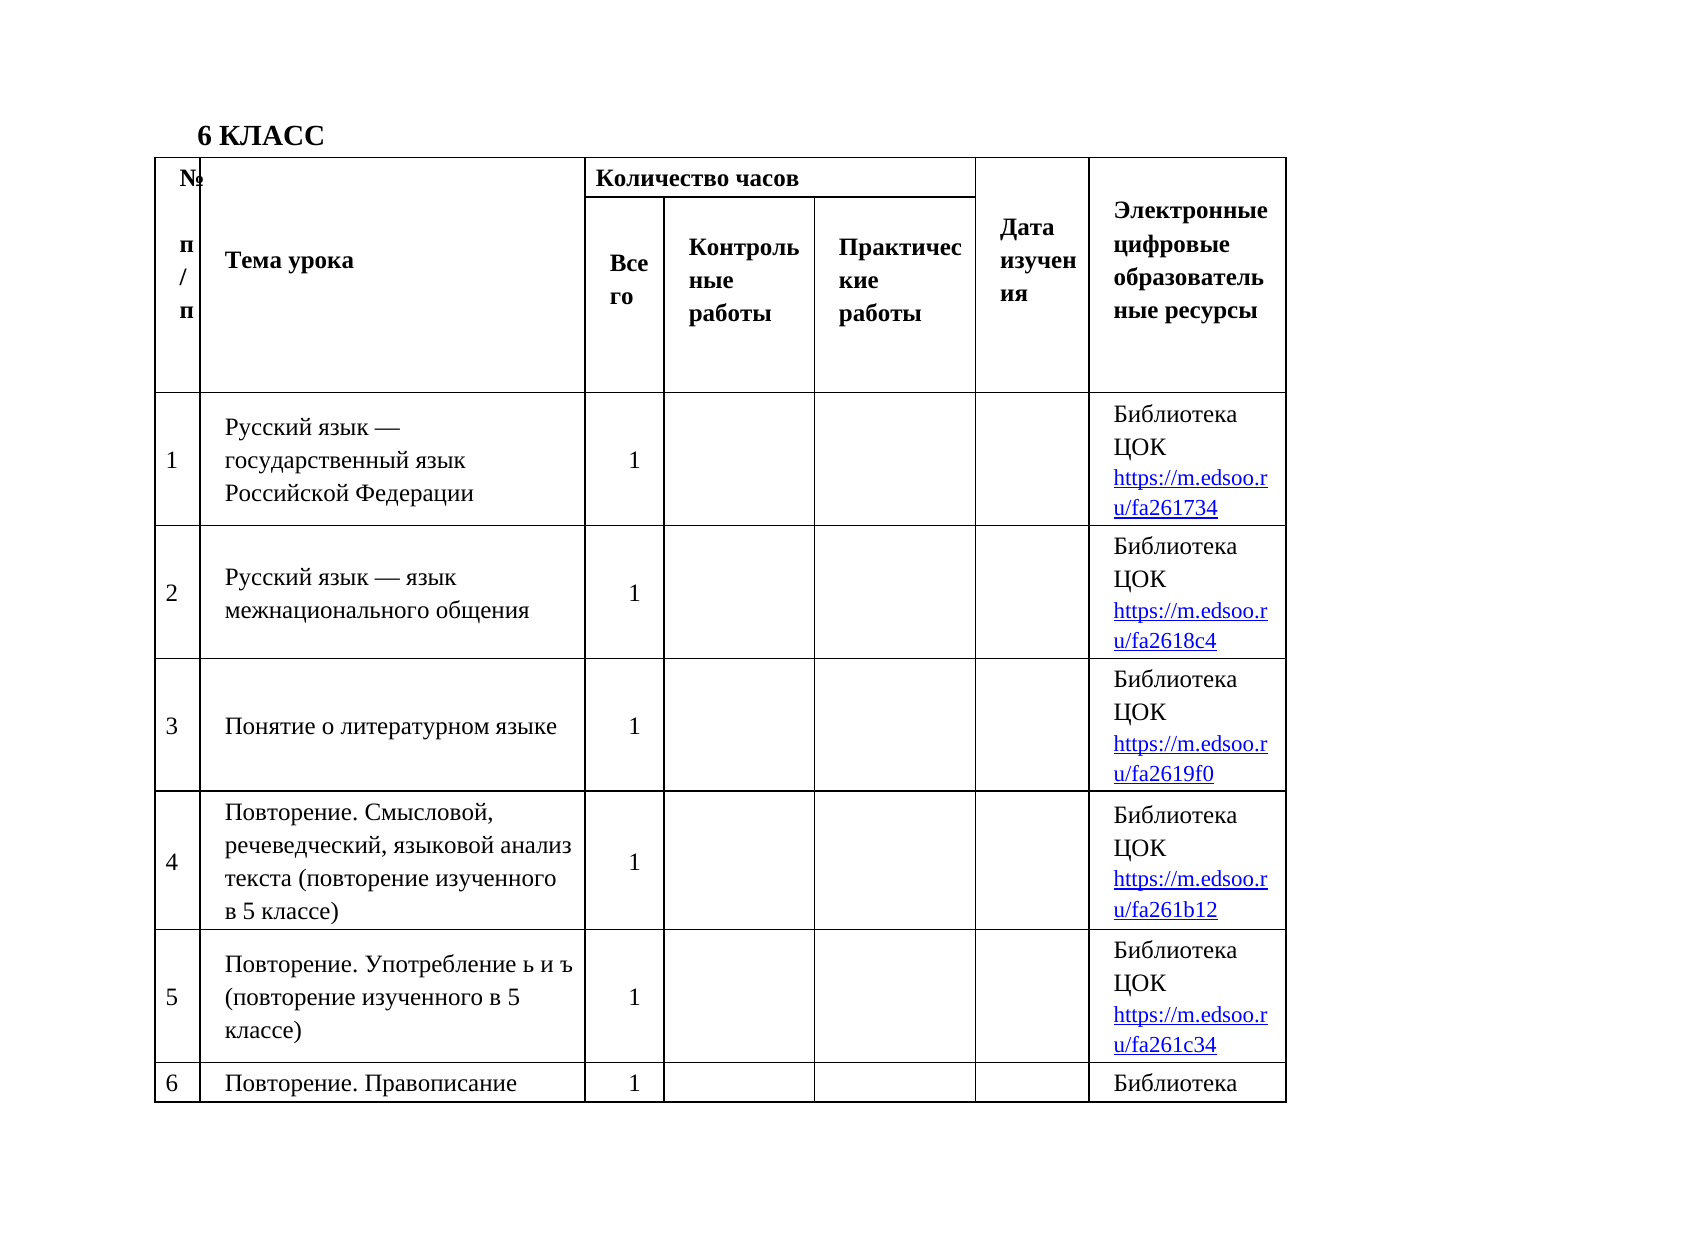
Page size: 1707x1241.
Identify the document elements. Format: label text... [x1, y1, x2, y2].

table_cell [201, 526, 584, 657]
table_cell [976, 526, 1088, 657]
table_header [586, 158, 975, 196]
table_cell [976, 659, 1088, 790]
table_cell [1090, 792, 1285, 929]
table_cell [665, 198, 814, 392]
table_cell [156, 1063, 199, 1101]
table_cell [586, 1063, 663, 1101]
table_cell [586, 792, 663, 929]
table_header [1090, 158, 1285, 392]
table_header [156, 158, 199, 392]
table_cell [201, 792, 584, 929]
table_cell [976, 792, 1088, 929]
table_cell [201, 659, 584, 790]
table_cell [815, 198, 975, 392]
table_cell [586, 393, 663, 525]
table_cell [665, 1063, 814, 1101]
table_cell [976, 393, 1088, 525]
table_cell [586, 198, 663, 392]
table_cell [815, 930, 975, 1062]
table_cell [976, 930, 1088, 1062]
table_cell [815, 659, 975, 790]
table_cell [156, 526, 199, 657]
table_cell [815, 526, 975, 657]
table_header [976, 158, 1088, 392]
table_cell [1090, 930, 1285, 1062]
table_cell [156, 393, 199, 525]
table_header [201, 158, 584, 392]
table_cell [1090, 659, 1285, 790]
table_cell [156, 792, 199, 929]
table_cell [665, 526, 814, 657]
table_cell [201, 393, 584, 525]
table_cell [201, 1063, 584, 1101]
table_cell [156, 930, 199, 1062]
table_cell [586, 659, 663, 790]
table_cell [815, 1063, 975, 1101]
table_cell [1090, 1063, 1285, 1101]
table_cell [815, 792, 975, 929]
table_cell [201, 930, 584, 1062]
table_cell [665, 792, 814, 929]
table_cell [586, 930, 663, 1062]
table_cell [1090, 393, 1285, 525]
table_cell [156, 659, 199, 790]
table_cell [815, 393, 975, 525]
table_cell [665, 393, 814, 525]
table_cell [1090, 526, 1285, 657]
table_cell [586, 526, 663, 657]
text 6 КЛАСС [190, 118, 1618, 152]
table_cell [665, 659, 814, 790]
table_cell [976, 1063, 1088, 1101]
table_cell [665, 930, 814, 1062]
